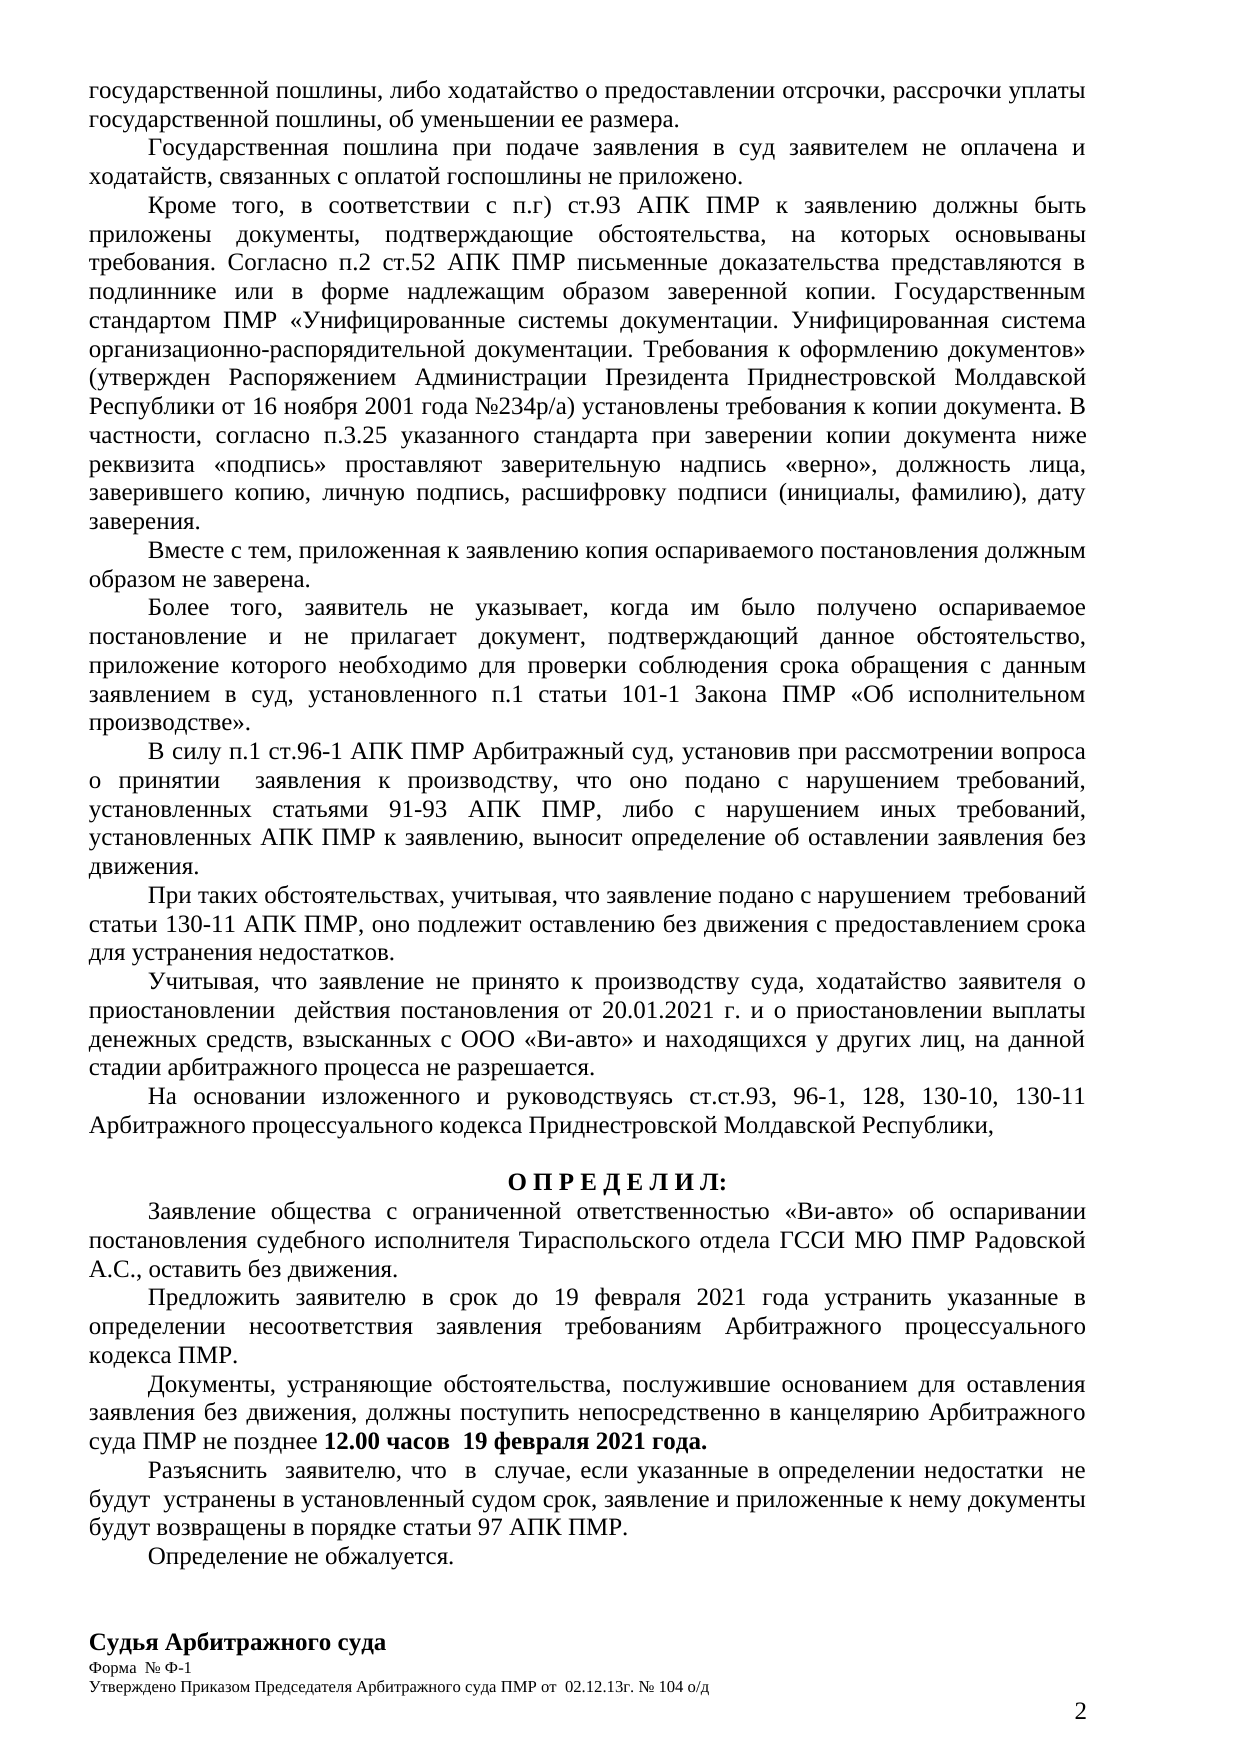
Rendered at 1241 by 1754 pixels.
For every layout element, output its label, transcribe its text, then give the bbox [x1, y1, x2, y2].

text Учитывая, что заявление не принято к производству суда, ходатайство заявителя о приостановлении действия постановления от 20.01.2021 г. и о приостановлении выплаты денежных средств, взысканных с ООО «Ви-авто» и находящихся у других лиц, на данной стадии арбитражного процесса не разрешается. [89, 966, 1087, 1081]
text Более того, заявитель не указывает, когда им было получено оспариваемое постановление и не прилагает документ, подтверждающий данное обстоятельство, приложение которого необходимо для проверки соблюдения срока обращения с данным заявлением в суд, установленного п.1 статьи 101-1 Закона ПМР «Об исполнительном производстве». [89, 592, 1087, 736]
text Кроме того, в соответствии с п.г) ст.93 АПК ПМР к заявлению должны быть приложены документы, подтверждающие обстоятельства, на которых основываны требования. Согласно п.2 ст.52 АПК ПМР письменные доказательства представляются в подлиннике или в форме надлежащим образом заверенной копии. Государственным стандартом ПМР «Унифицированные системы документации. Унифицированная система организационно-распорядительной документации. Требования к оформлению документов» (утвержден Распоряжением Администрации Президента Приднестровской Молдавской Республики от 16 ноября 2001 года №234р/а) установлены требования к копии документа. В частности, согласно п.3.25 указанного стандарта при заверении копии документа ниже реквизита «подпись» проставляют заверительную надпись «верно», должность лица, заверившего копию, личную подпись, расшифровку подписи (инициалы, фамилию), дату заверения. [89, 190, 1087, 535]
text О П Р Е Д Е Л И Л: [89, 1167, 1087, 1196]
text Документы, устраняющие обстоятельства, послужившие основанием для оставления заявления без движения, должны поступить непосредственно в канцелярию Арбитражного суда ПМР не позднее 12.00 часов 19 февраля 2021 года. [89, 1369, 1087, 1455]
text Определение не обжалуется. [89, 1541, 1087, 1570]
text Предложить заявителю в срок до 19 февраля 2021 года устранить указанные в определении несоответствия заявления требованиям Арбитражного процессуального кодекса ПМР. [89, 1282, 1087, 1369]
text Государственная пошлина при подаче заявления в суд заявителем не оплачена и ходатайств, связанных с оплатой госпошлины не приложено. [89, 132, 1087, 190]
text Вместе с тем, приложенная к заявлению копия оспариваемого постановления должным образом не заверена. [89, 535, 1087, 592]
text Разъяснить заявителю, что в случае, если указанные в определении недостатки не будут устранены в установленный судом срок, заявление и приложенные к нему документы будут возвращены в порядке статьи 97 АПК ПМР. [89, 1455, 1087, 1541]
text Заявление общества с ограниченной ответственностью «Ви-авто» об оспаривании постановления судебного исполнителя Тираспольского отдела ГССИ МЮ ПМР Радовской А.С., оставить без движения. [89, 1196, 1087, 1282]
text Судья Арбитражного суда [89, 1627, 1087, 1656]
text При таких обстоятельствах, учитывая, что заявление подано с нарушением требований статьи 130-11 АПК ПМР, оно подлежит оставлению без движения с предоставлением срока для устранения недостатков. [89, 880, 1087, 966]
text В силу п.1 ст.96-1 АПК ПМР Арбитражный суд, установив при рассмотрении вопроса о принятии заявления к производству, что оно подано с нарушением требований, установленных статьями 91-93 АПК ПМР, либо с нарушением иных требований, установленных АПК ПМР к заявлению, выносит определение об оставлении заявления без движения. [89, 736, 1087, 880]
text На основании изложенного и руководствуясь ст.ст.93, 96-1, 128, 130-10, 130-11 Арбитражного процессуального кодекса Приднестровской Молдавской Республики, [89, 1081, 1087, 1139]
